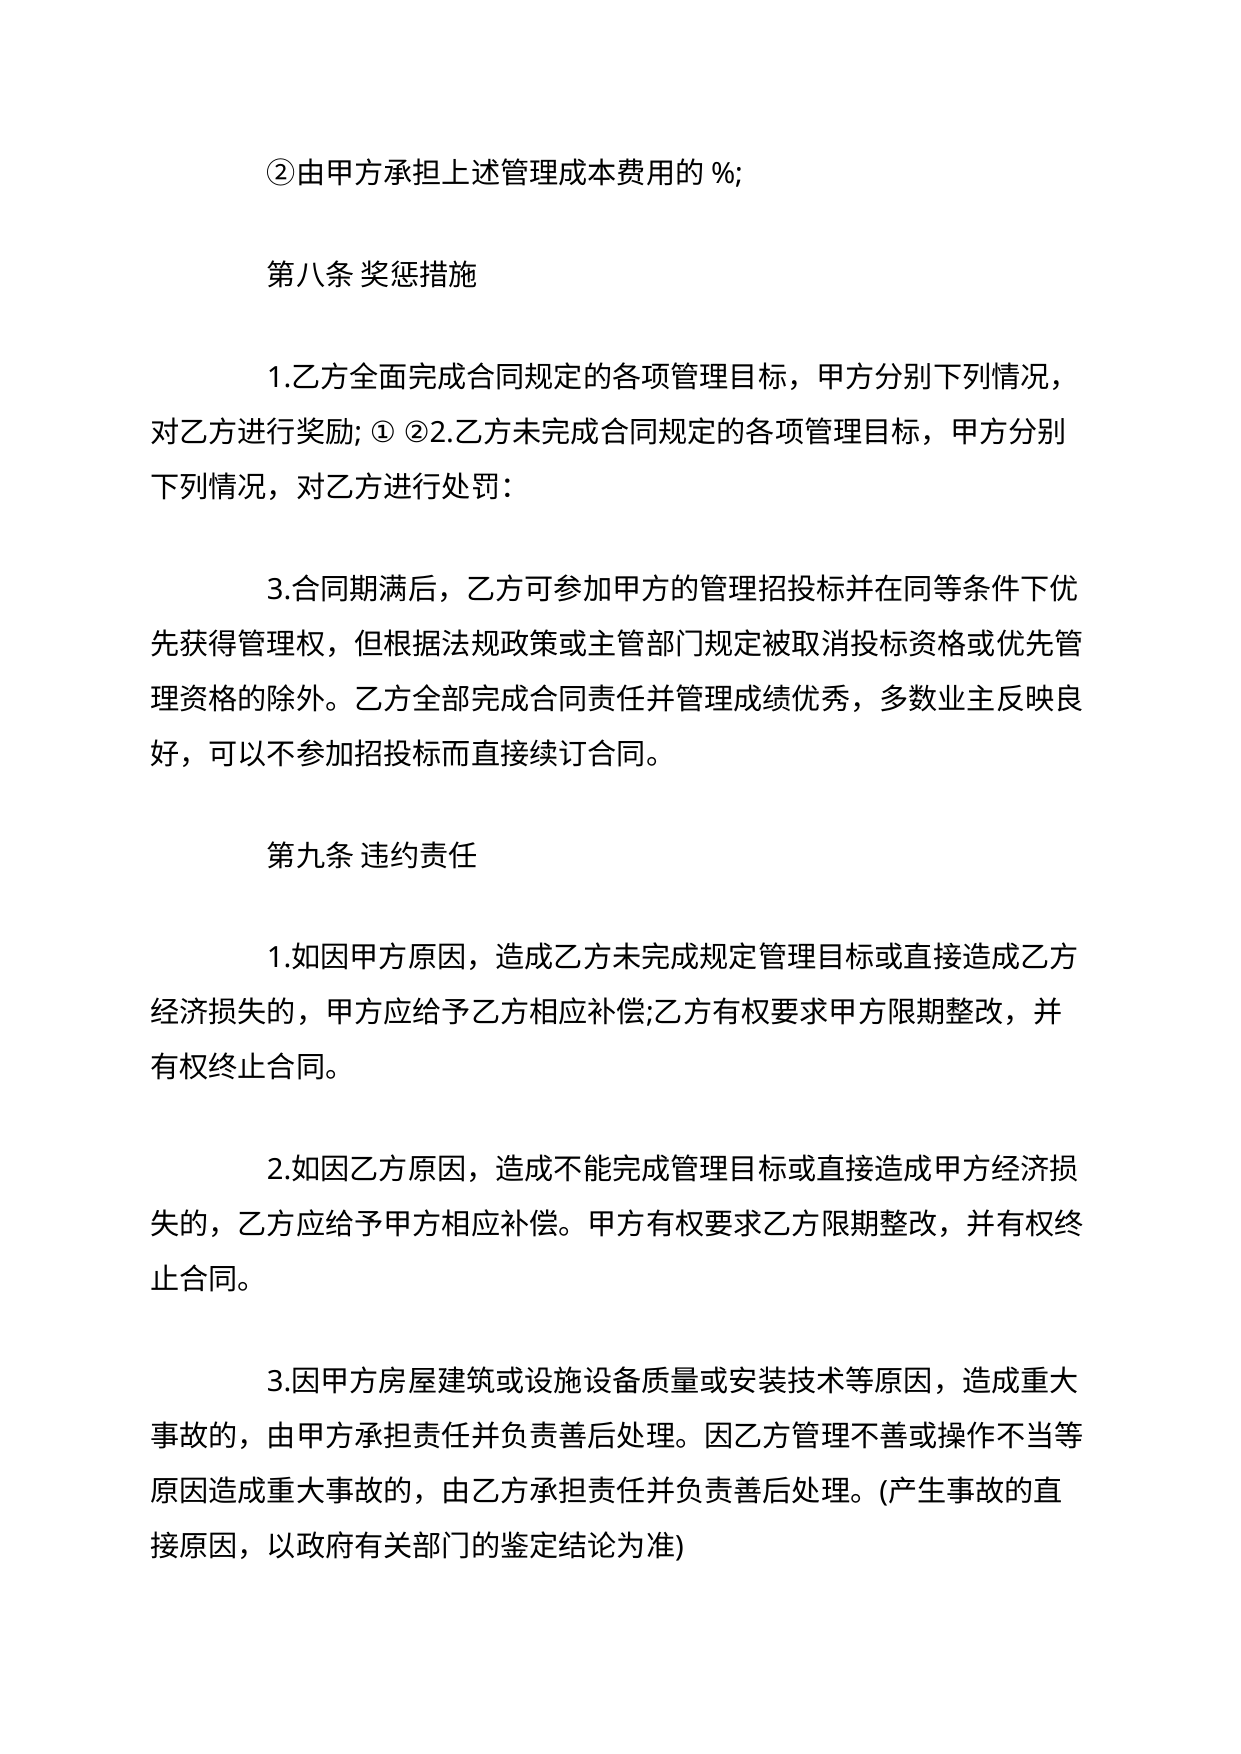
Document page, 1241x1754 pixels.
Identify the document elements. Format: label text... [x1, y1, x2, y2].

text 1.如因甲方原因，造成乙方未完成规定管理目标或直接造成乙方经济损失的，甲方应给予乙方相应补偿;乙方有权要求甲方限期整改，并有权终止合同。 [150, 934, 1090, 1086]
text 第八条 奖惩措施 [150, 252, 1090, 294]
text 3.因甲方房屋建筑或设施设备质量或安装技术等原因，造成重大事故的，由甲方承担责任并负责善后处理。因乙方管理不善或操作不当等原因造成重大事故的，由乙方承担责任并负责善后处理。(产生事故的直接原因，以政府有关部门的鉴定结论为准) [150, 1357, 1090, 1564]
text ②由甲方承担上述管理成本费用的 %; [150, 150, 1090, 192]
text 2.如因乙方原因，造成不能完成管理目标或直接造成甲方经济损失的，乙方应给予甲方相应补偿。甲方有权要求乙方限期整改，并有权终止合同。 [150, 1146, 1090, 1298]
text 第九条 违约责任 [150, 832, 1090, 874]
text 3.合同期满后，乙方可参加甲方的管理招投标并在同等条件下优先获得管理权，但根据法规政策或主管部门规定被取消投标资格或优先管理资格的除外。乙方全部完成合同责任并管理成绩优秀，多数业主反映良好，可以不参加招投标而直接续订合同。 [150, 566, 1090, 773]
text 1.乙方全面完成合同规定的各项管理目标，甲方分别下列情况，对乙方进行奖励; ① ②2.乙方未完成合同规定的各项管理目标，甲方分别下列情况，对乙方进行处罚： [150, 354, 1090, 506]
